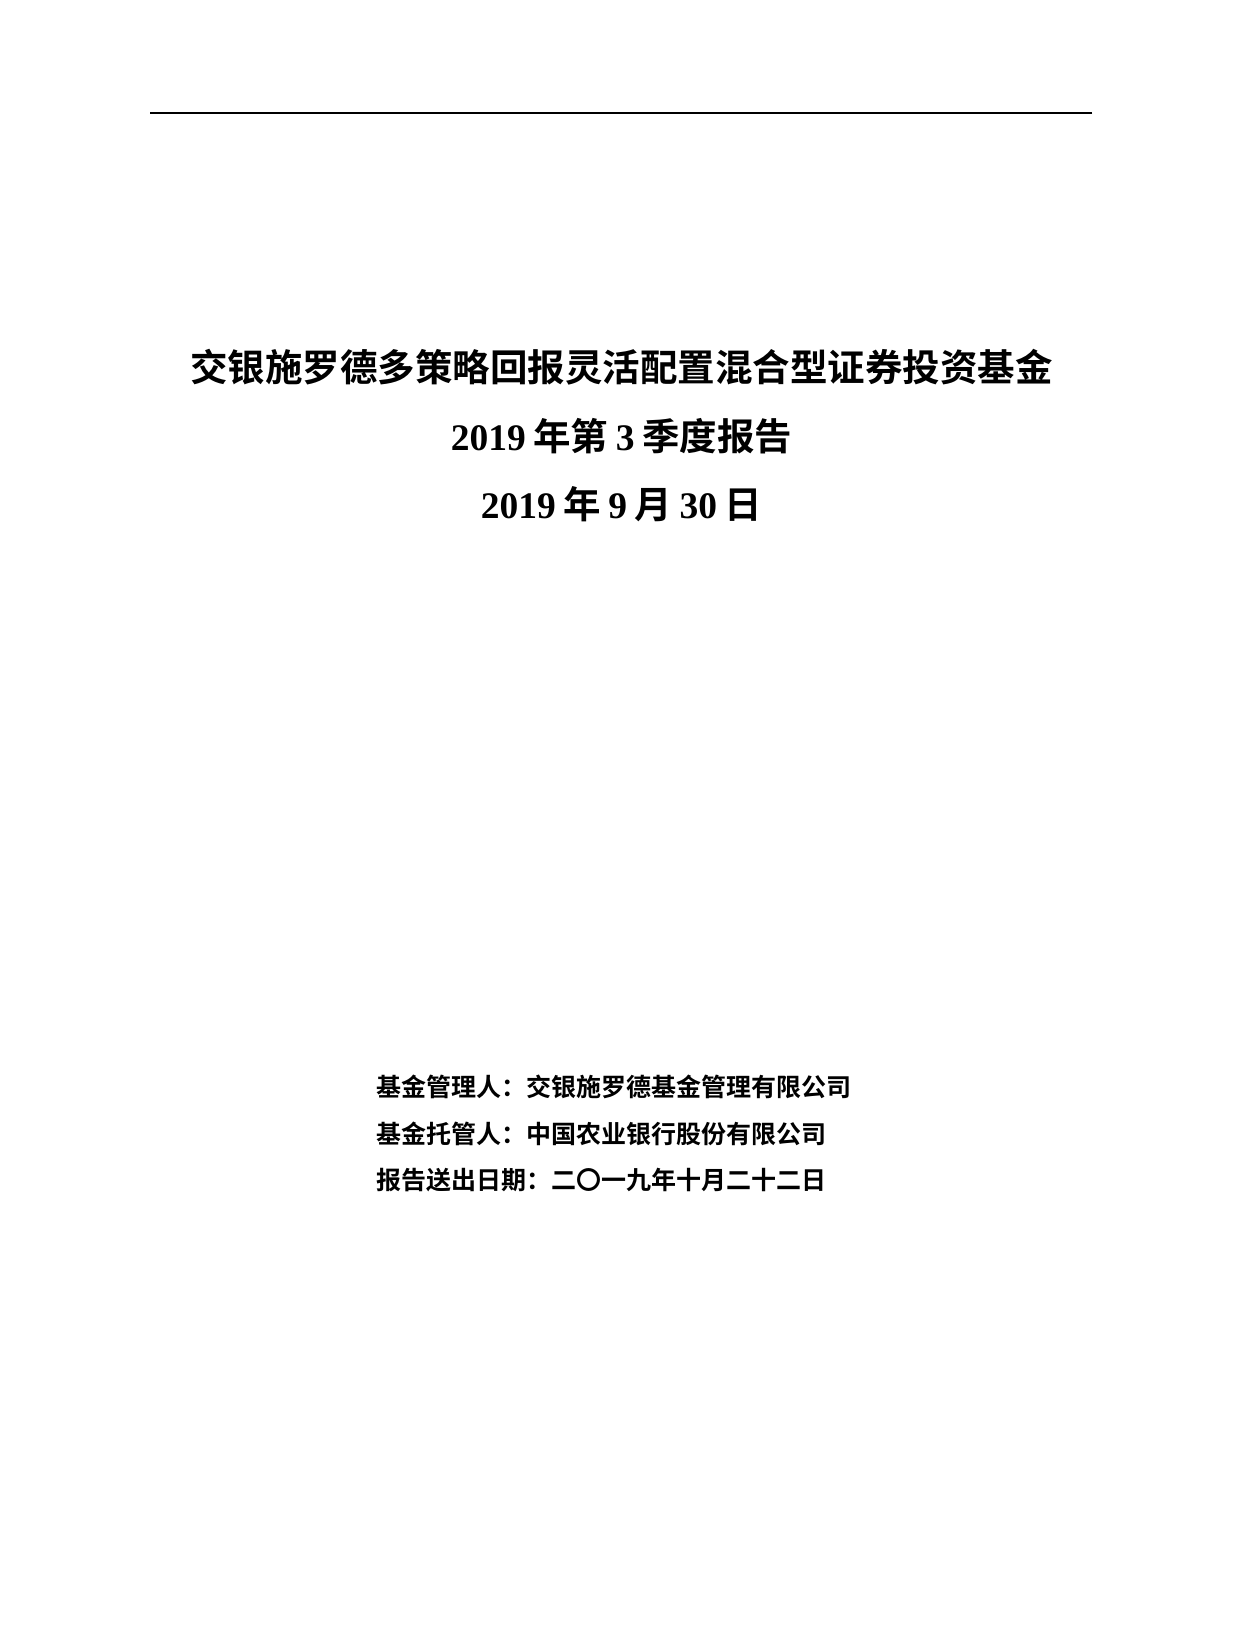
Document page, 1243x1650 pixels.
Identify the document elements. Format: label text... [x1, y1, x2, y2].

text 2019年9月30日 [150, 474, 1092, 529]
text 报告送出日期：二〇一九年十月二十二日 [150, 1161, 1092, 1197]
text 基金托管人：中国农业银行股份有限公司 [150, 1114, 1092, 1150]
text 交银施罗德多策略回报灵活配置混合型证券投资基金 [150, 338, 1092, 392]
text 基金管理人：交银施罗德基金管理有限公司 [150, 1068, 1092, 1104]
text 2019年第3季度报告 [150, 406, 1092, 461]
